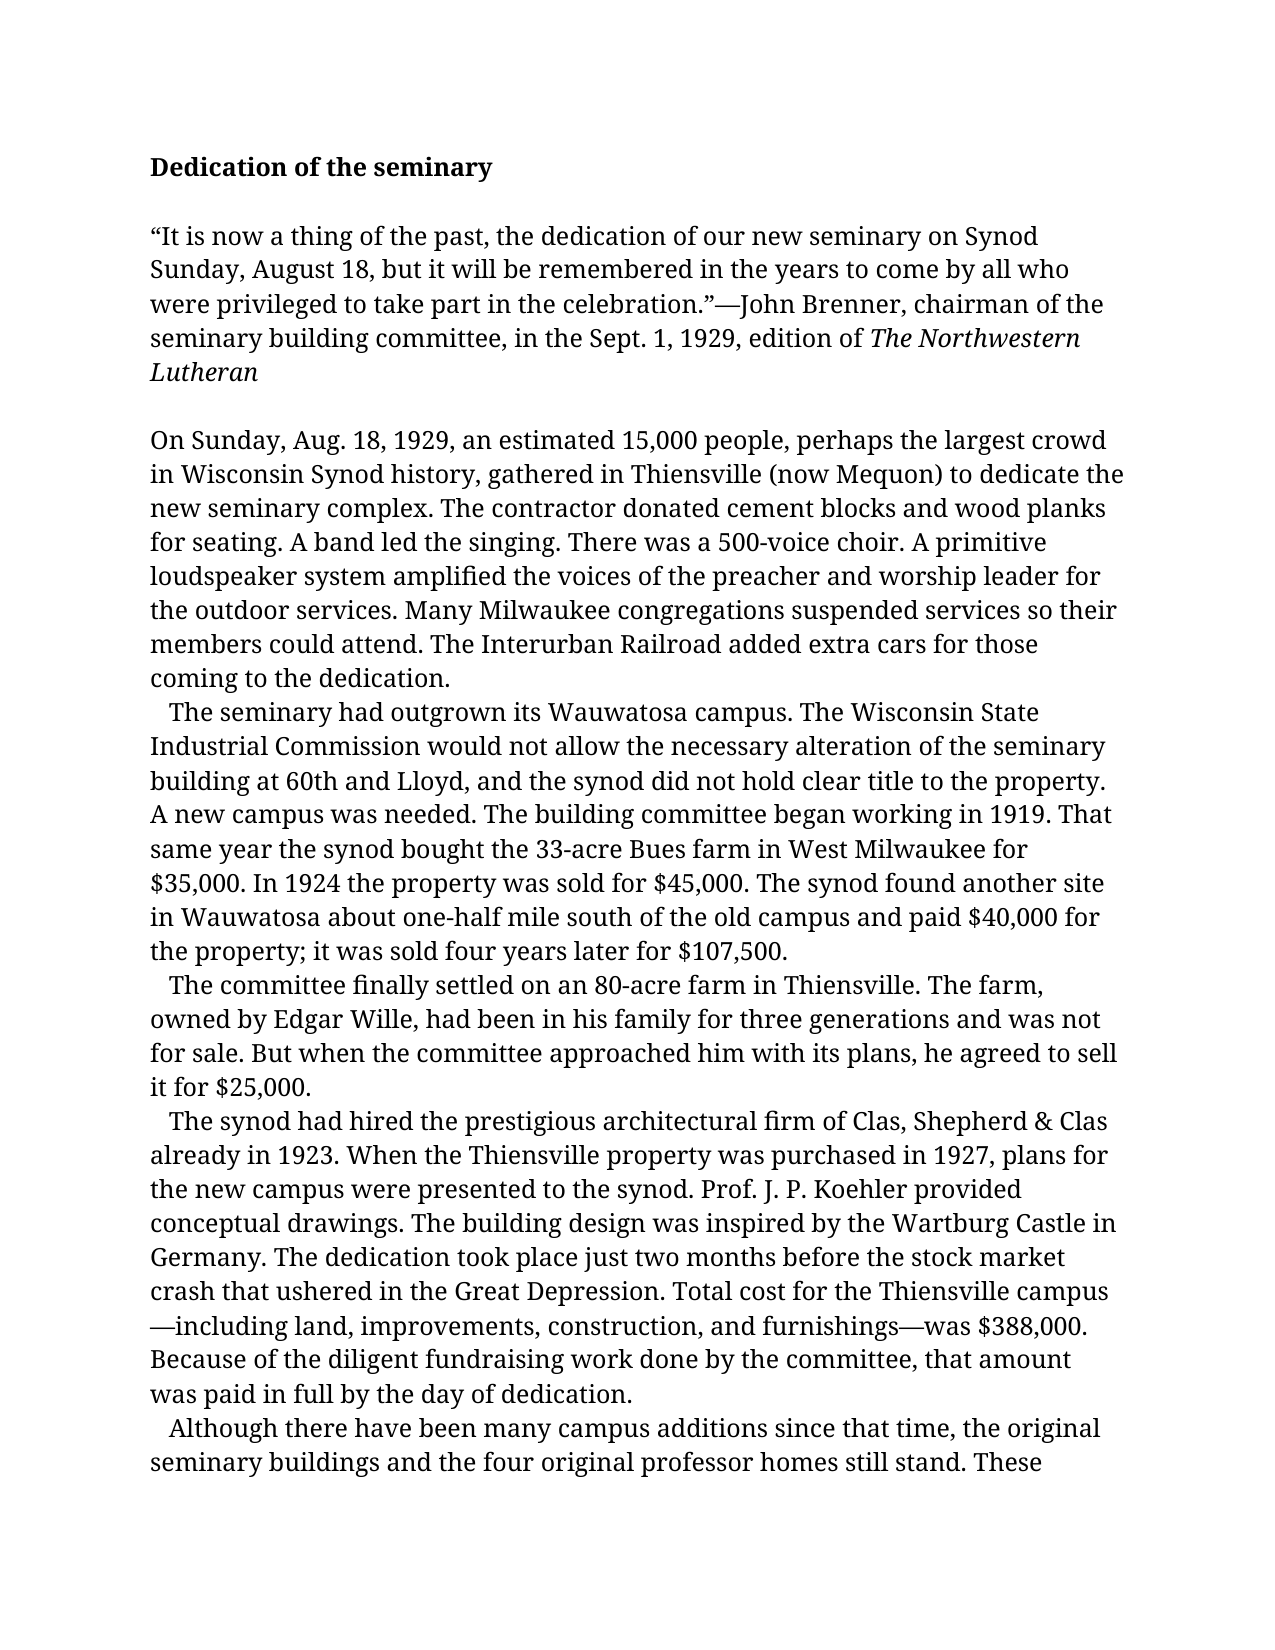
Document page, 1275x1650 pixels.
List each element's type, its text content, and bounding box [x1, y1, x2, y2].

text Dedication of the seminary [150, 150, 1125, 184]
text The committee finally settled on an 80-acre farm in Thiensville. The farm, owned by Edgar Wille, had been in his family for three generations and was not for sale. But when the committee approached him with its plans, he agreed to sell it for $25,000. [150, 967, 1125, 1104]
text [150, 1410, 1125, 1478]
text The seminary had outgrown its Wauwatosa campus. The Wisconsin State Industrial Commission would not allow the necessary alteration of the seminary building at 60th and Lloyd, and the synod did not hold clear title to the property. A new campus was needed. The building committee began working in 1919. That same year the synod bought the 33-acre Bues farm in West Milwaukee for $35,000. In 1924 the property was sold for $45,000. The synod found another site in Wauwatosa about one-half mile south of the old campus and paid $40,000 for the property; it was sold four years later for $107,500. [150, 695, 1125, 967]
text The synod had hired the prestigious architectural firm of Clas, Shepherd & Clas already in 1923. When the Thiensville property was purchased in 1927, plans for the new campus were presented to the synod. Prof. J. P. Koehler provided conceptual drawings. The building design was inspired by the Wartburg Castle in Germany. The dedication took place just two months before the stock market crash that ushered in the Great Depression. Total cost for the Thiensville campus—including land, improvements, construction, and furnishings—was $388,000. Because of the diligent fundraising work done by the committee, that amount was paid in full by the day of dedication. [150, 1104, 1125, 1410]
text “It is now a thing of the past, the dedication of our new seminary on Synod Sunday, August 18, but it will be remembered in the years to come by all who were privileged to take part in the celebration.”—John Brenner, chairman of the seminary building committee, in the Sept. 1, 1929, edition of The Northwestern Lutheran [150, 218, 1125, 388]
text On Sunday, Aug. 18, 1929, an estimated 15,000 people, perhaps the largest crowd in Wisconsin Synod history, gathered in Thiensville (now Mequon) to dedicate the new seminary complex. The contractor donated cement blocks and wood planks for seating. A band led the singing. There was a 500-voice choir. A primitive loudspeaker system amplified the voices of the preacher and worship leader for the outdoor services. Many Milwaukee congregations suspended services so their members could attend. The Interurban Railroad added extra cars for those coming to the dedication. [150, 422, 1125, 695]
